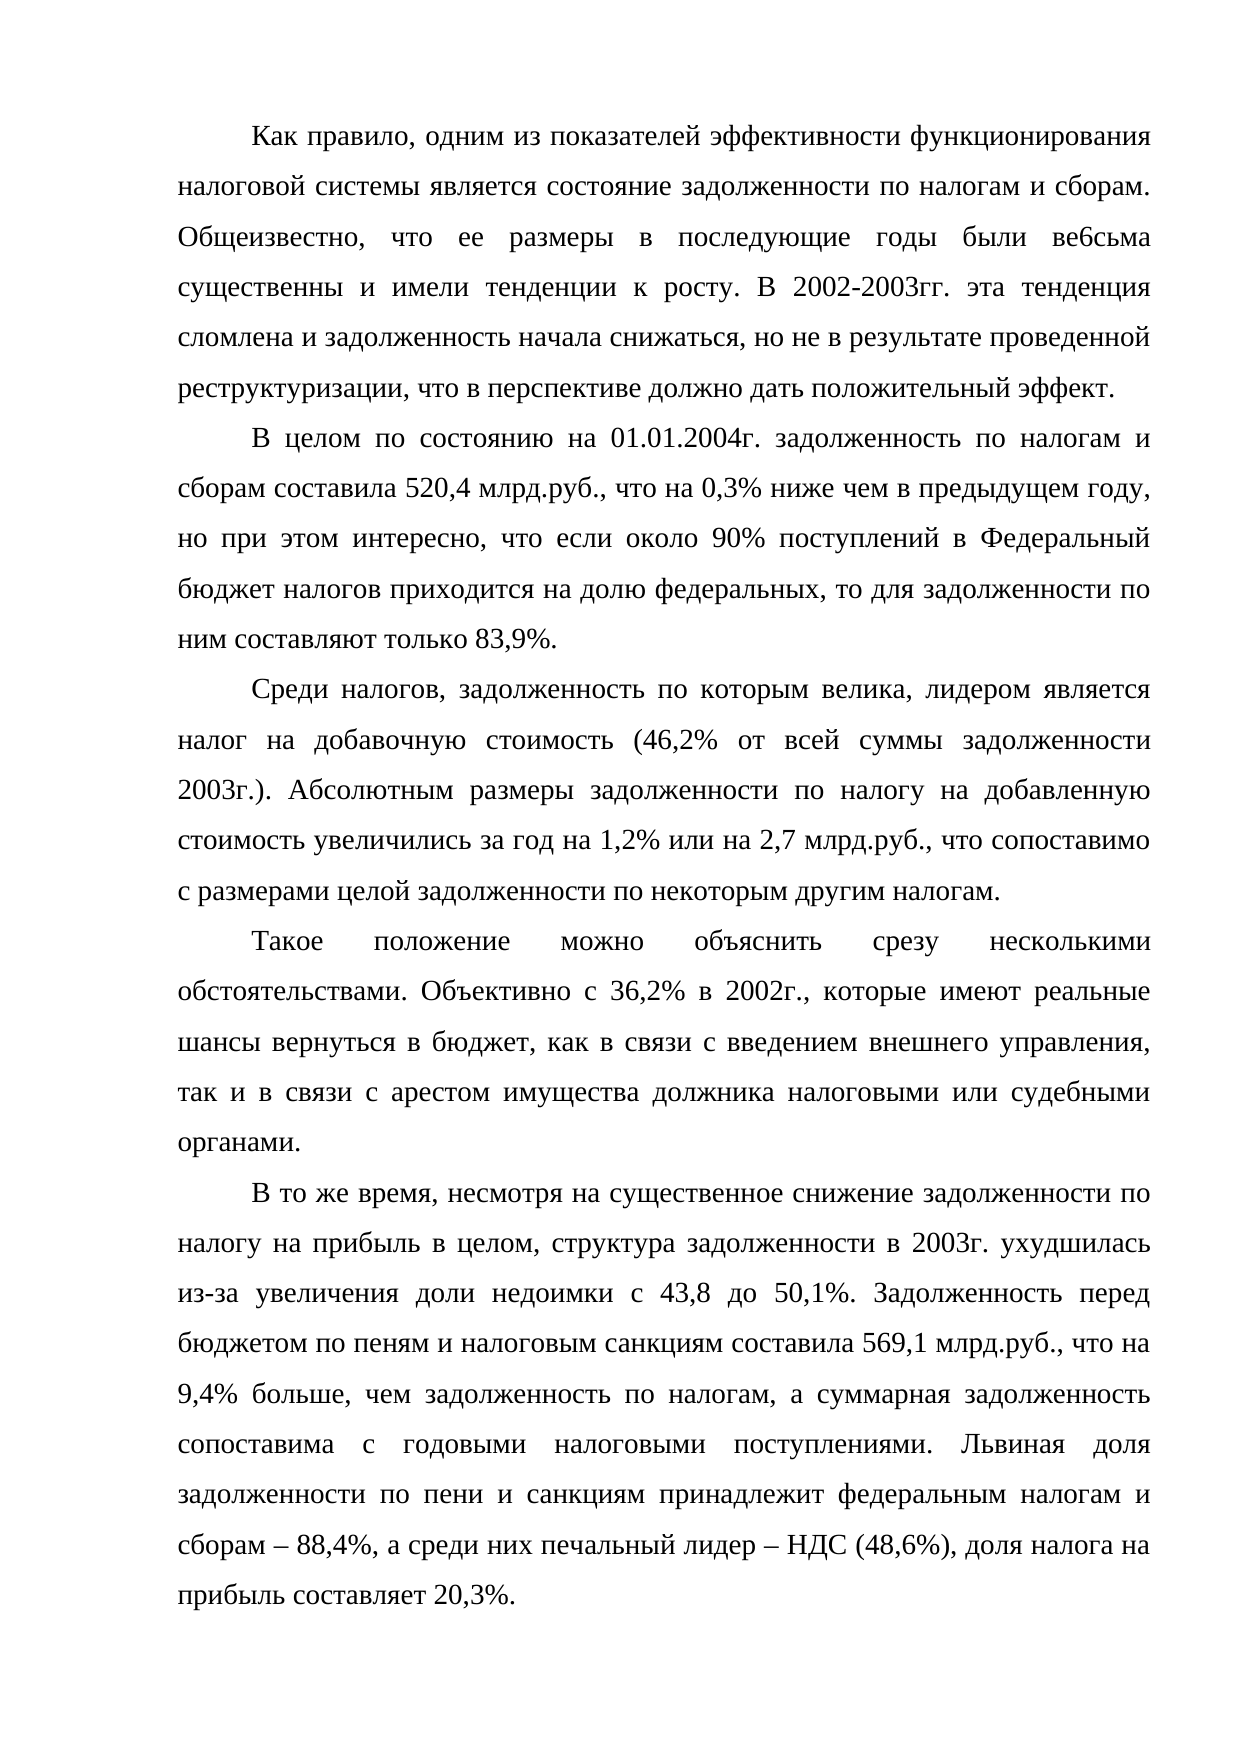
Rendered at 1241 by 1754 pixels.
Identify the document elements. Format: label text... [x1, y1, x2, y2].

text В то же время, несмотря на существенное снижение задолженности по налогу на прибыль в целом, структура задолженности в 2003г. ухудшилась из-за увеличения доли недоимки с 43,8 до 50,1%. Задолженность перед бюджетом по пеням и налоговым санкциям составила 569,1 млрд.руб., что на 9,4% больше, чем задолженность по налогам, а суммарная задолженность сопоставима с годовыми налоговыми поступлениями. Львиная доля задолженности по пени и санкциям принадлежит федеральным налогам и сборам – 88,4%, а среди них печальный лидер – НДС (48,6%), доля налога на прибыль составляет 20,3%. [177, 1175, 1152, 1611]
text В целом по состоянию на 01.01.2004г. задолженность по налогам и сборам составила 520,4 млрд.руб., что на 0,3% ниже чем в предыдущем году, но при этом интересно, что если около 90% поступлений в Федеральный бюджет налогов приходится на долю федеральных, то для задолженности по ним составляют только 83,9%. [177, 420, 1152, 655]
text Среди налогов, задолженность по которым велика, лидером является налог на добавочную стоимость (46,2% от всей суммы задолженности 2003г.). Абсолютным размеры задолженности по налогу на добавленную стоимость увеличились за год на 1,2% или на 2,7 млрд.руб., что сопоставимо с размерами целой задолженности по некоторым другим налогам. [177, 672, 1152, 906]
text Такое положение можно объяснить срезу несколькими обстоятельствами. Объективно с 36,2% в 2002г., которые имеют реальные шансы вернуться в бюджет, как в связи с введением внешнего управления, так и в связи с арестом имущества должника налоговыми или судебными органами. [177, 923, 1152, 1158]
text Как правило, одним из показателей эффективности функционирования налоговой системы является состояние задолженности по налогам и сборам. Общеизвестно, что ее размеры в последующие годы были ве6сьма существенны и имели тенденции к росту. В 2002-2003гг. эта тенденция сломлена и задолженность начала снижаться, но не в результате проведенной реструктуризации, что в перспективе должно дать положительный эффект. [177, 118, 1152, 403]
